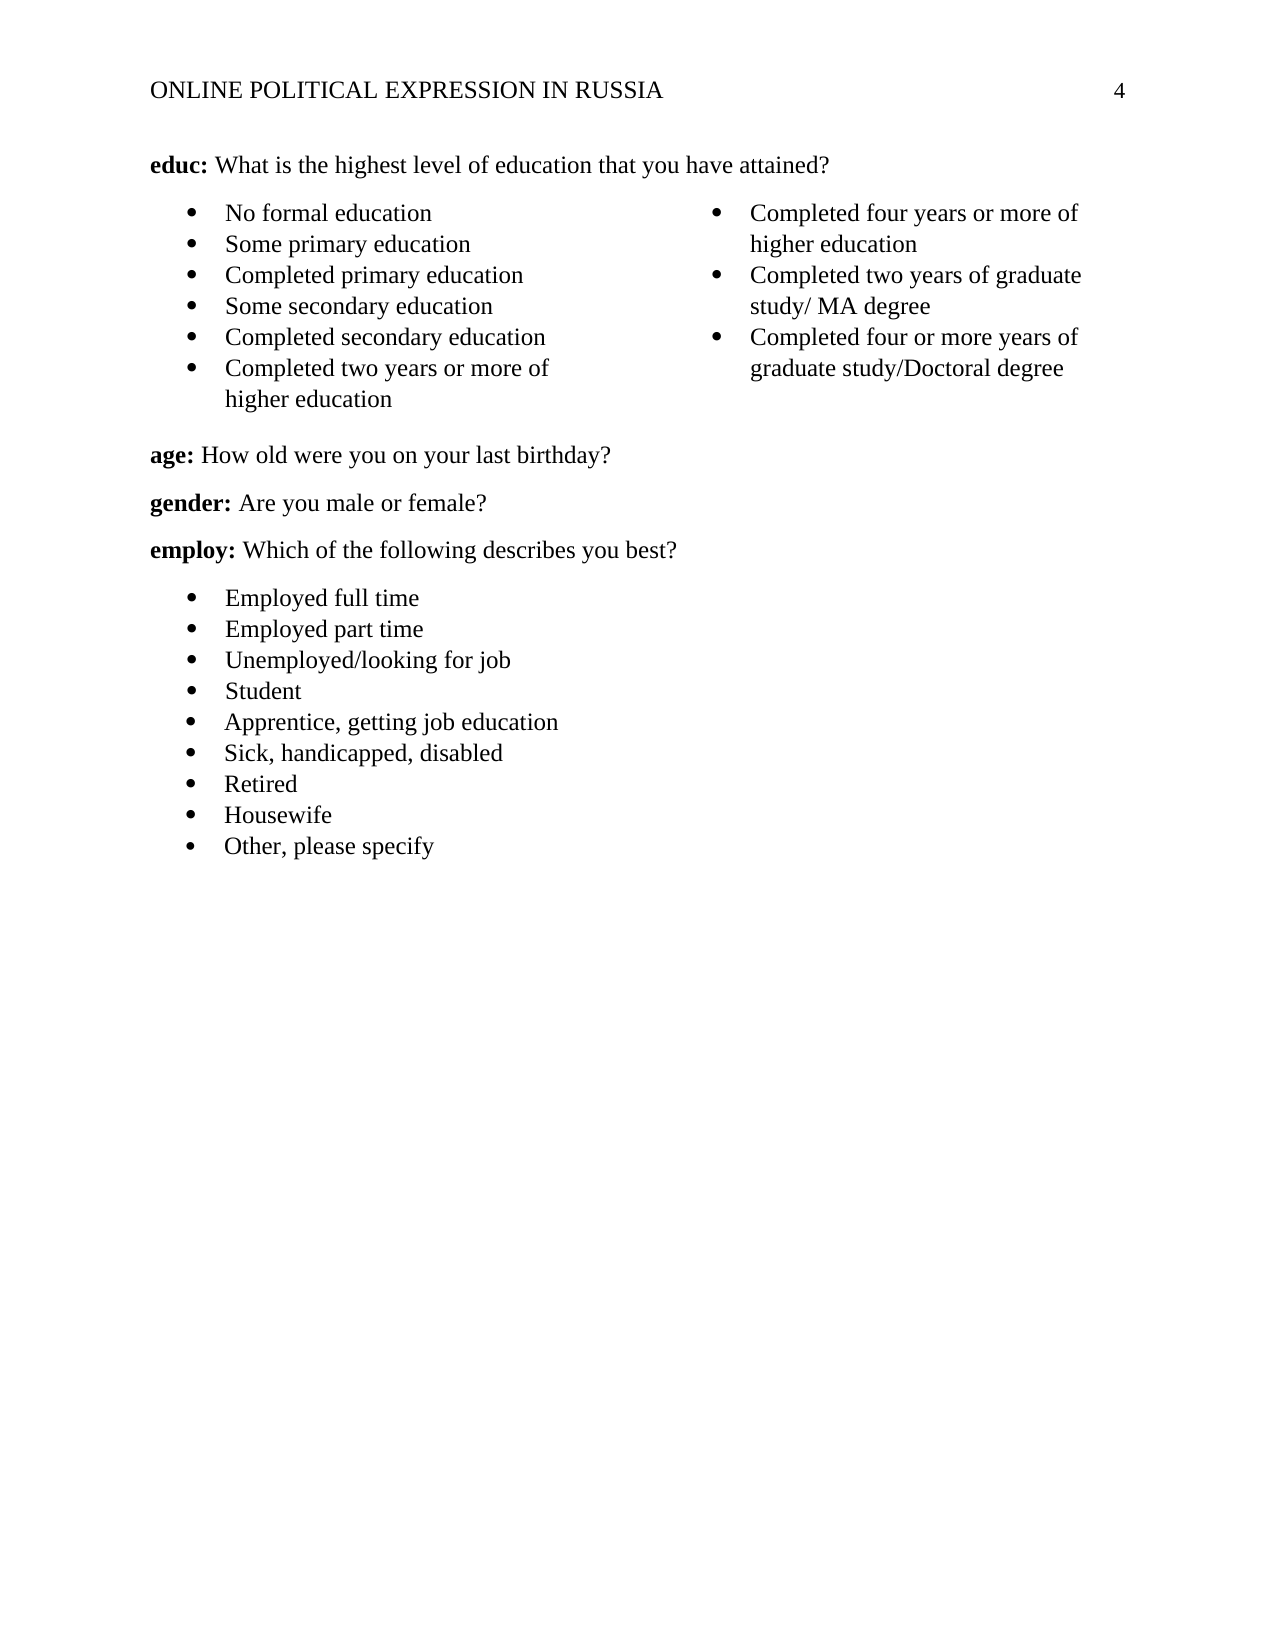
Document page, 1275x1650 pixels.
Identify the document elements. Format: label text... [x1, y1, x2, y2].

list No formal education [187, 198, 600, 226]
list Retired [186, 769, 1219, 798]
list Some secondary education [187, 291, 600, 319]
text educ: What is the highest level of education that you have attained? [150, 150, 1125, 179]
list Employed full time [187, 583, 1219, 612]
list Completed four or more years of graduate study/Doctoral degree [712, 322, 1125, 382]
list Unemployed/looking for job [187, 645, 1219, 674]
list Housewife [186, 800, 1219, 829]
list Completed primary education [187, 260, 600, 288]
text employ: Which of the following describes you best? [150, 535, 1125, 564]
text gender: Are you male or female? [150, 488, 1125, 516]
list Completed two years or more of higher education [187, 353, 600, 413]
text age: How old were you on your last birthday? [150, 440, 1125, 469]
list Completed secondary education [187, 322, 600, 351]
list Student [187, 676, 1219, 705]
list Sick, handicapped, disabled [186, 738, 1219, 767]
list Completed four years or more of higher education [712, 198, 1125, 257]
list Employed part time [187, 614, 1219, 643]
list Apprentice, getting job education [186, 707, 1219, 736]
list Other, please specify [186, 831, 1219, 860]
list Completed two years of graduate study/ MA degree [712, 260, 1125, 319]
list Some primary education [187, 229, 600, 257]
